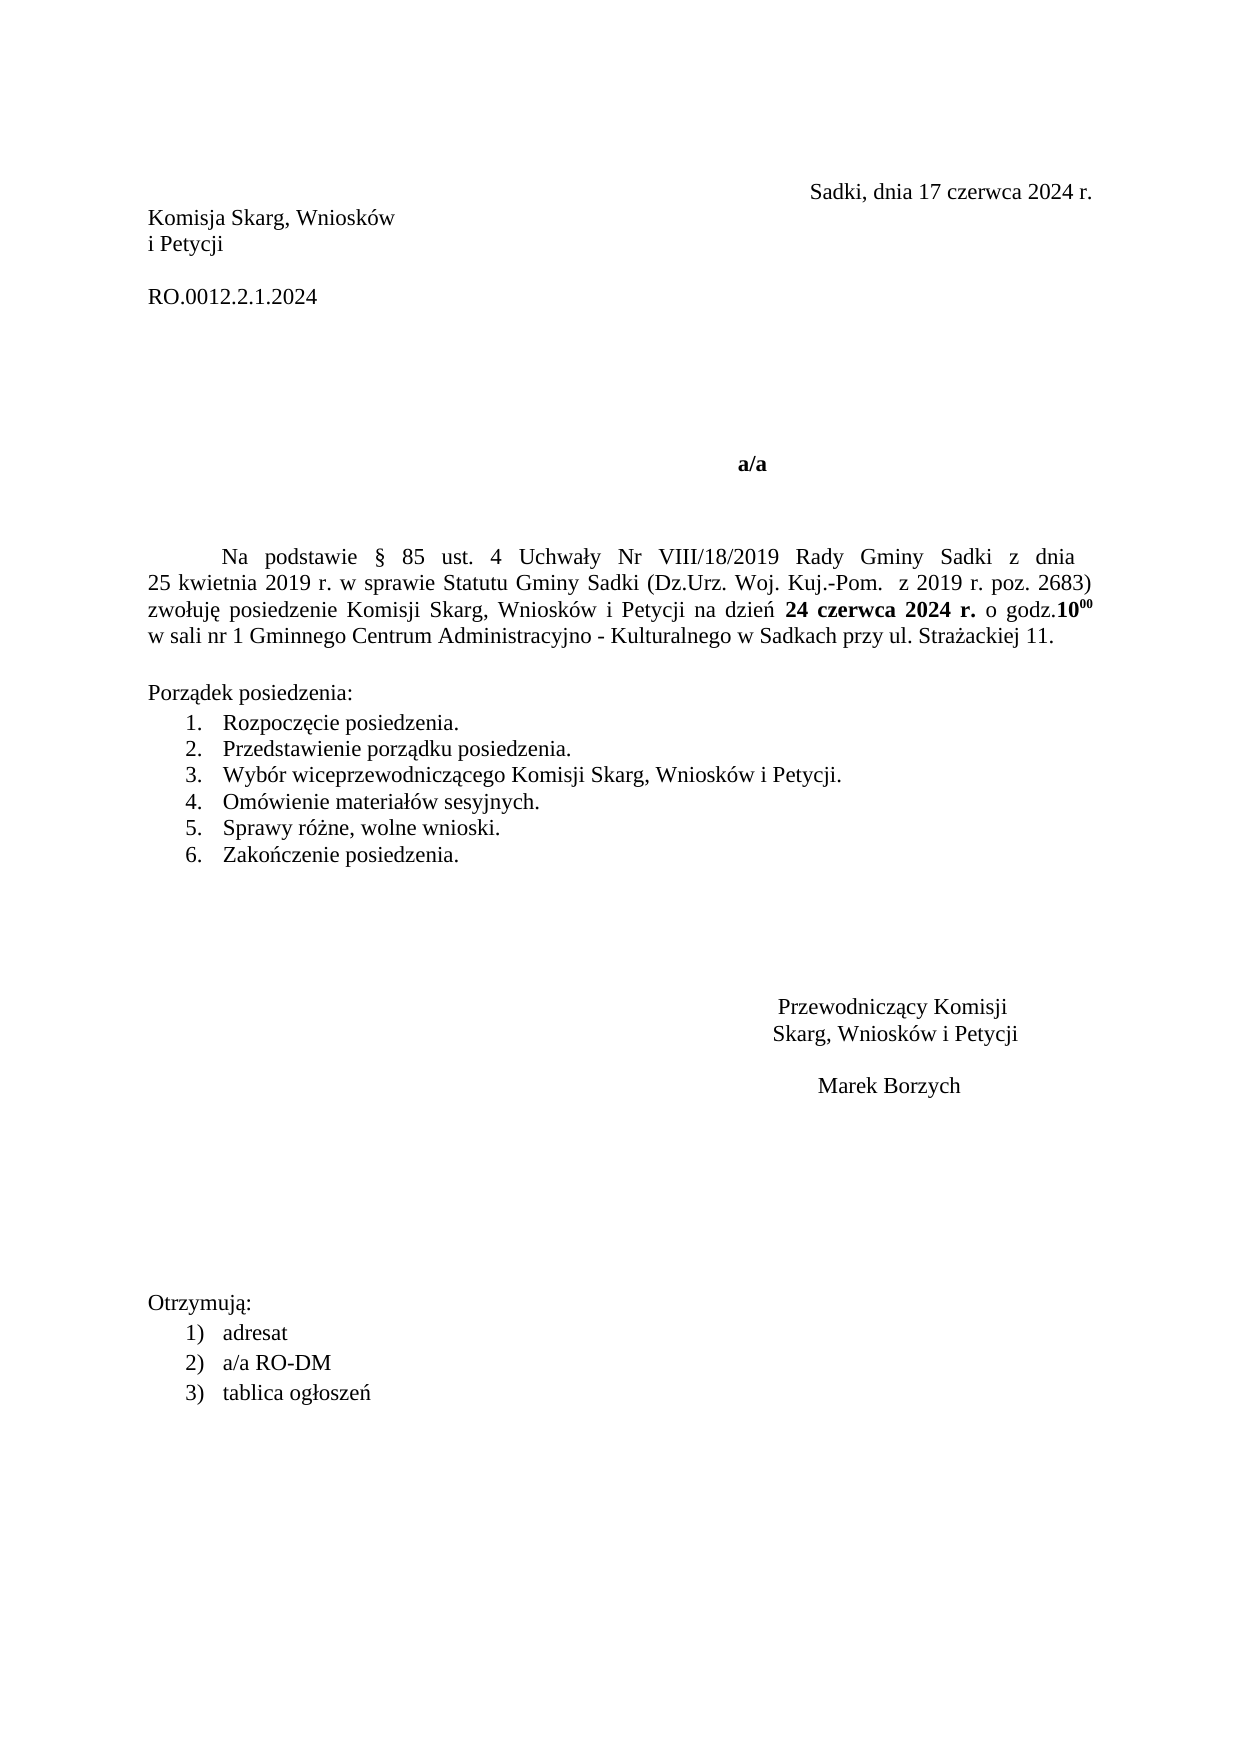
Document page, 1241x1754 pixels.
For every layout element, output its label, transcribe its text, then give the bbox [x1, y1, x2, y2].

list Sprawy różne, wolne wnioski. [185, 814, 1093, 841]
text Na podstawie § 85 ust. 4 Uchwały Nr VIII/18/2019 Rady Gminy Sadki z dnia 25 kwietnia 2019 r. w sprawie Statutu Gminy Sadki (Dz.Urz. Woj. Kuj.-Pom. z 2019 r. poz. 2683) zwołuję posiedzenie Komisji Skarg, Wniosków i Petycji na dzień 24 czerwca 2024 r. o godz.1000 w sali nr 1 Gminnego Centrum Administracyjno - Kulturalnego w Sadkach przy ul. Strażackiej 11. [148, 543, 1093, 648]
text Marek Borzych [148, 1072, 1093, 1099]
text Przewodniczący Komisji [148, 993, 1093, 1020]
list Zakończenie posiedzenia. [185, 841, 1093, 867]
text Porządek posiedzenia: [148, 679, 1093, 705]
list Omówienie materiałów sesyjnych. [185, 788, 1093, 814]
list Rozpoczęcie posiedzenia. [185, 709, 1093, 735]
list Wybór wiceprzewodniczącego Komisji Skarg, Wniosków i Petycji. [185, 762, 1093, 788]
list a/a RO-DM [185, 1349, 1093, 1375]
text Komisja Skarg, Wniosków [148, 204, 1093, 231]
list adresat [185, 1319, 1093, 1345]
list tablica ogłoszeń [185, 1379, 1093, 1406]
text Sadki, dnia 17 czerwca 2024 r. [148, 178, 1093, 204]
text Skarg, Wniosków i Petycji [148, 1020, 1093, 1046]
text RO.0012.2.1.2024 [148, 283, 1093, 309]
text Otrzymują: [148, 1288, 1093, 1315]
list Przedstawienie porządku posiedzenia. [185, 735, 1093, 762]
text i Petycji [148, 231, 1093, 257]
text a/a [148, 450, 1093, 476]
